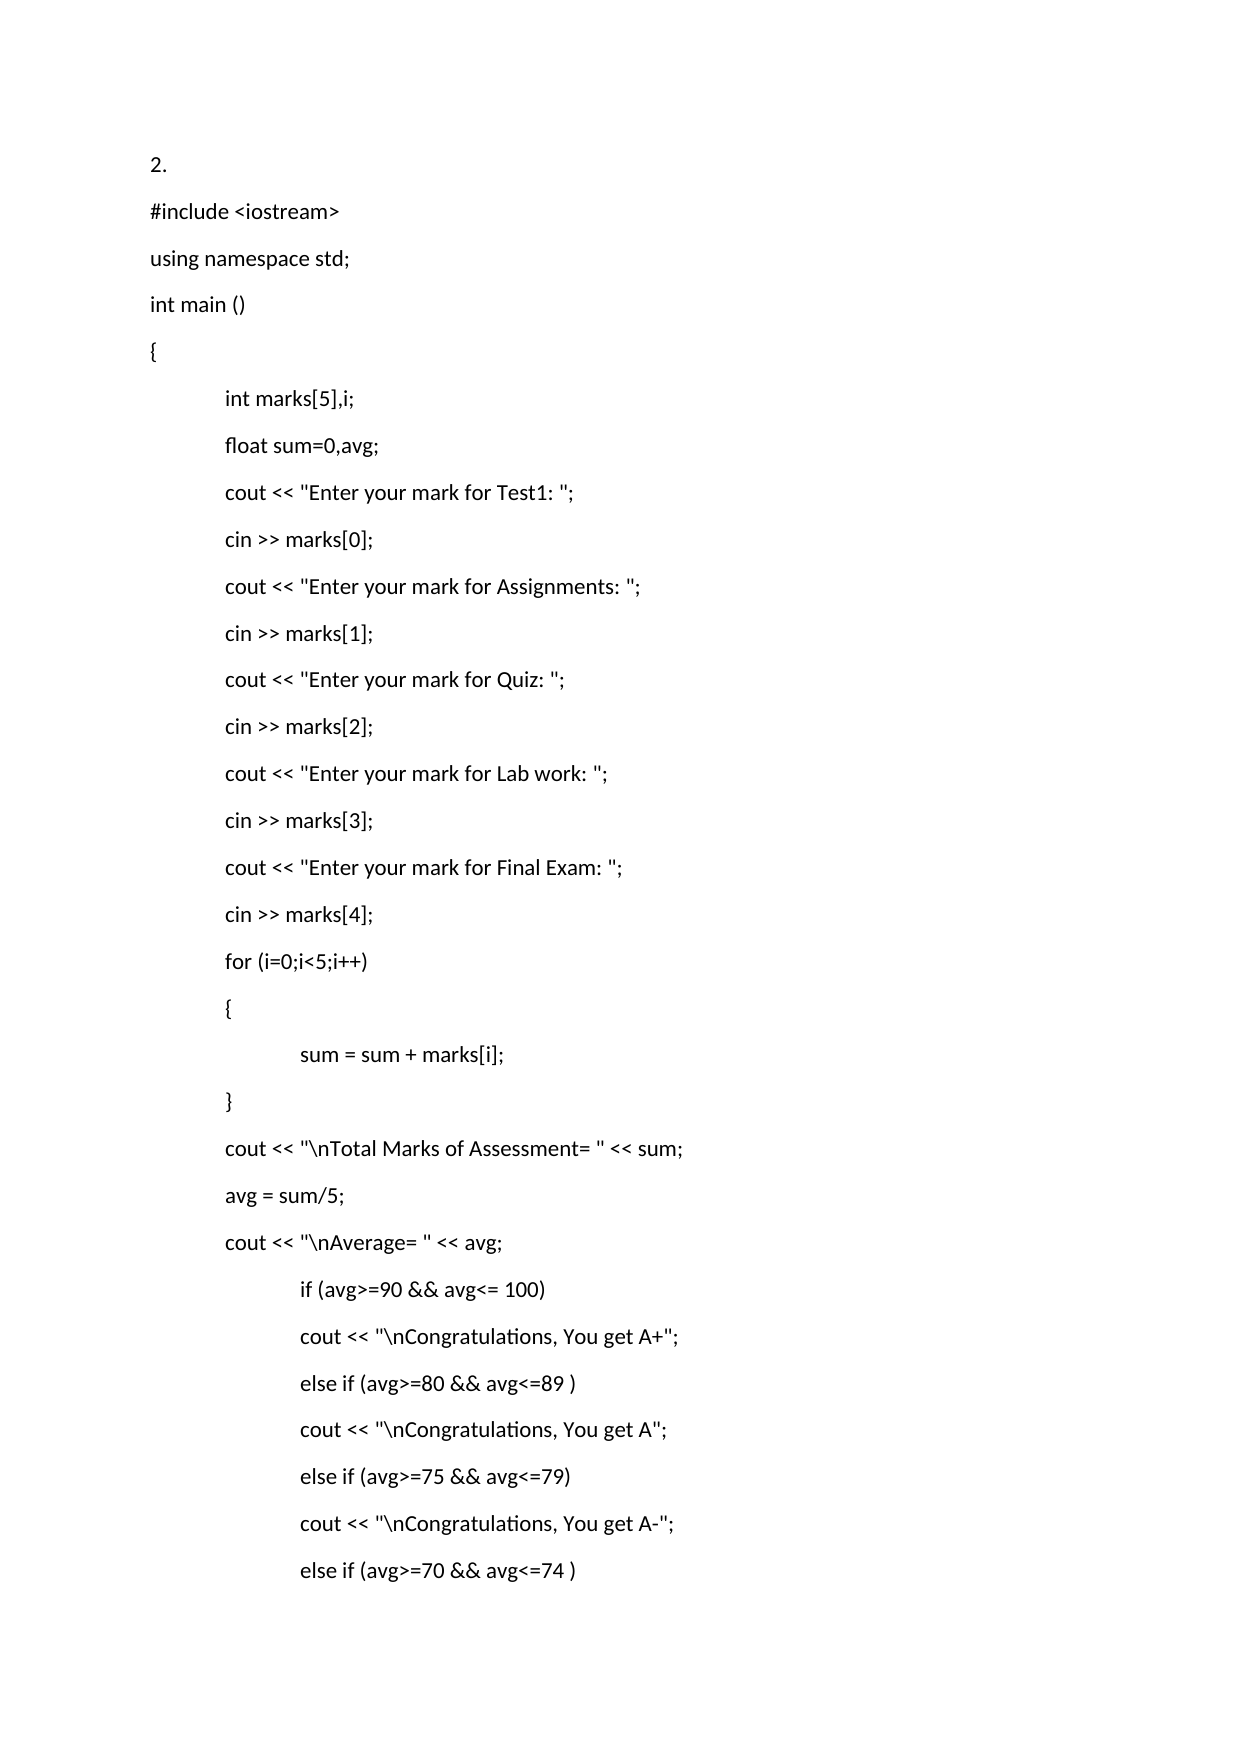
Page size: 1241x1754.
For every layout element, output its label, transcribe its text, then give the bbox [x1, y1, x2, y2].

text using namespace std; [150, 244, 1090, 272]
text int main () [150, 291, 1090, 319]
text else if (avg>=80 && avg<=89 ) [150, 1369, 1090, 1397]
text cout << "Enter your mark for Final Exam: "; [150, 853, 1090, 881]
text cout << "\nCongratulations, You get A-"; [150, 1509, 1090, 1537]
text cout << "Enter your mark for Assignments: "; [150, 572, 1090, 600]
text cout << "\nCongratulations, You get A+"; [150, 1322, 1090, 1350]
text else if (avg>=75 && avg<=79) [150, 1462, 1090, 1491]
text int marks[5],i; [150, 384, 1090, 412]
text cout << "Enter your mark for Test1: "; [150, 478, 1090, 506]
text cin >> marks[0]; [150, 525, 1090, 553]
text cout << "\nAverage= " << avg; [150, 1228, 1090, 1256]
text if (avg>=90 && avg<= 100) [150, 1275, 1090, 1303]
text cout << "\nTotal Marks of Assessment= " << sum; [150, 1134, 1090, 1162]
text cin >> marks[3]; [150, 806, 1090, 834]
text } [150, 1087, 1090, 1116]
text else if (avg>=70 && avg<=74 ) [150, 1556, 1090, 1584]
text { [150, 337, 1090, 366]
text 2. [150, 150, 1090, 178]
text cout << "Enter your mark for Lab work: "; [150, 759, 1090, 787]
text cin >> marks[4]; [150, 900, 1090, 928]
text #include <iostream> [150, 197, 1090, 225]
text cout << "\nCongratulations, You get A"; [150, 1416, 1090, 1444]
text { [150, 994, 1090, 1022]
text for (i=0;i<5;i++) [150, 947, 1090, 975]
text avg = sum/5; [150, 1181, 1090, 1209]
text float sum=0,avg; [150, 431, 1090, 459]
text sum = sum + marks[i]; [150, 1041, 1090, 1069]
text cin >> marks[2]; [150, 712, 1090, 741]
text cout << "Enter your mark for Quiz: "; [150, 666, 1090, 694]
text cin >> marks[1]; [150, 619, 1090, 647]
